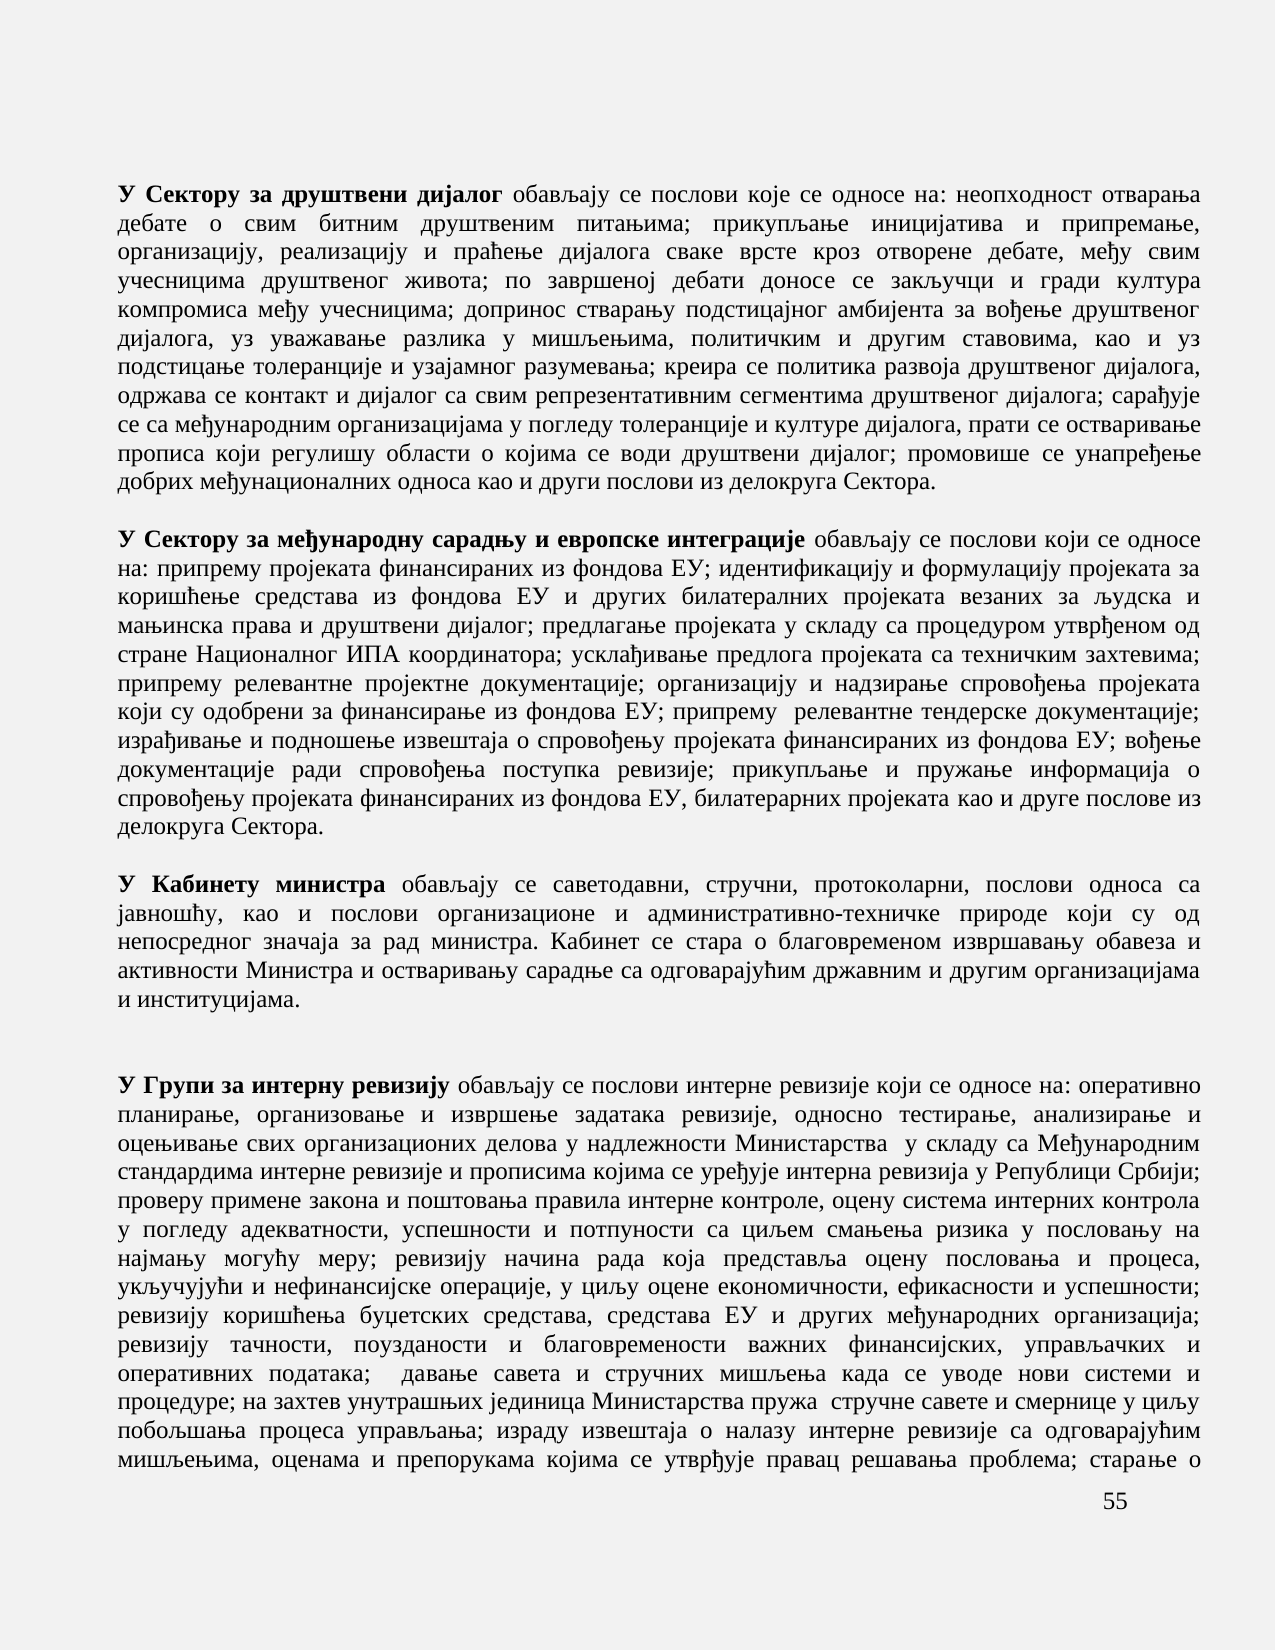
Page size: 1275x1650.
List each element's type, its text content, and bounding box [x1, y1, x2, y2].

text У Сектору за друштвени дијалог обављају се послови које се односе на: неопходност отварања дебате о свим битним друштвеним питањима; прикупљање иницијатива и припремање, организацију, реализацију и праћење дијалога сваке врсте кроз отворене дебате, међу свим учесницима друштвеног живота; по завршеној дебати доносе се закључци и гради култура компромиса међу учесницима; допринос стварању подстицајног амбијента за вођење друштвеног дијалога, уз уважавање разлика у мишљењима, политичким и другим ставовима, као и уз подстицање толеранције и узајамног разумевања; креира се политика развоја друштвеног дијалога, одржава се контакт и дијалог са свим репрезентативним сегментима друштвеног дијалога; сарађује се са међународним организацијама у погледу толеранције и културе дијалога, прати се остваривање прописа који регулишу области о којима се води друштвени дијалог; промовише се унапређење добрих међунационалних односа као и други послови из делокруга Сектора. [117, 179, 1201, 495]
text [117, 1070, 1201, 1473]
text У Кабинету министра обављају се саветодавни, стручни, протоколарни, послови односа са јавношћу, као и послови организационе и административно-техничке природе који су од непосредног значаја за рад министра. Кабинет се стара о благовременом извршавању обавеза и активности Министра и остваривању сарадње са одговарајућим државним и другим организацијама и институцијама. [117, 869, 1201, 1013]
text У Сектору за међународну сарадњу и европске интеграције обављају се послови који се односе на: припрему пројекaта финансираних из фондова ЕУ; идентификацију и формулацију пројеката за коришћење средстава из фондова ЕУ и других билатералних пројеката везаних за људска и мањинска права и друштвени дијалог; предлагање пројеката у складу са процедуром утврђеном од стране Националног ИПА координатора; усклађивање предлога пројеката са техничким захтевима; припрему релевантне пројектне документације; организацију и надзирање спровођења пројеката који су одобрени за финансирање из фондова ЕУ; припрему релевантне тендерске документације; израђивање и подношење извештаја о спровођењу пројеката финансираних из фондова ЕУ; вођење документације ради спровођења поступка ревизије; прикупљање и пружање информација о спровођењу пројеката финансираних из фондова ЕУ, билатерарних пројеката као и друге послове из делокруга Сектора. [117, 524, 1201, 840]
